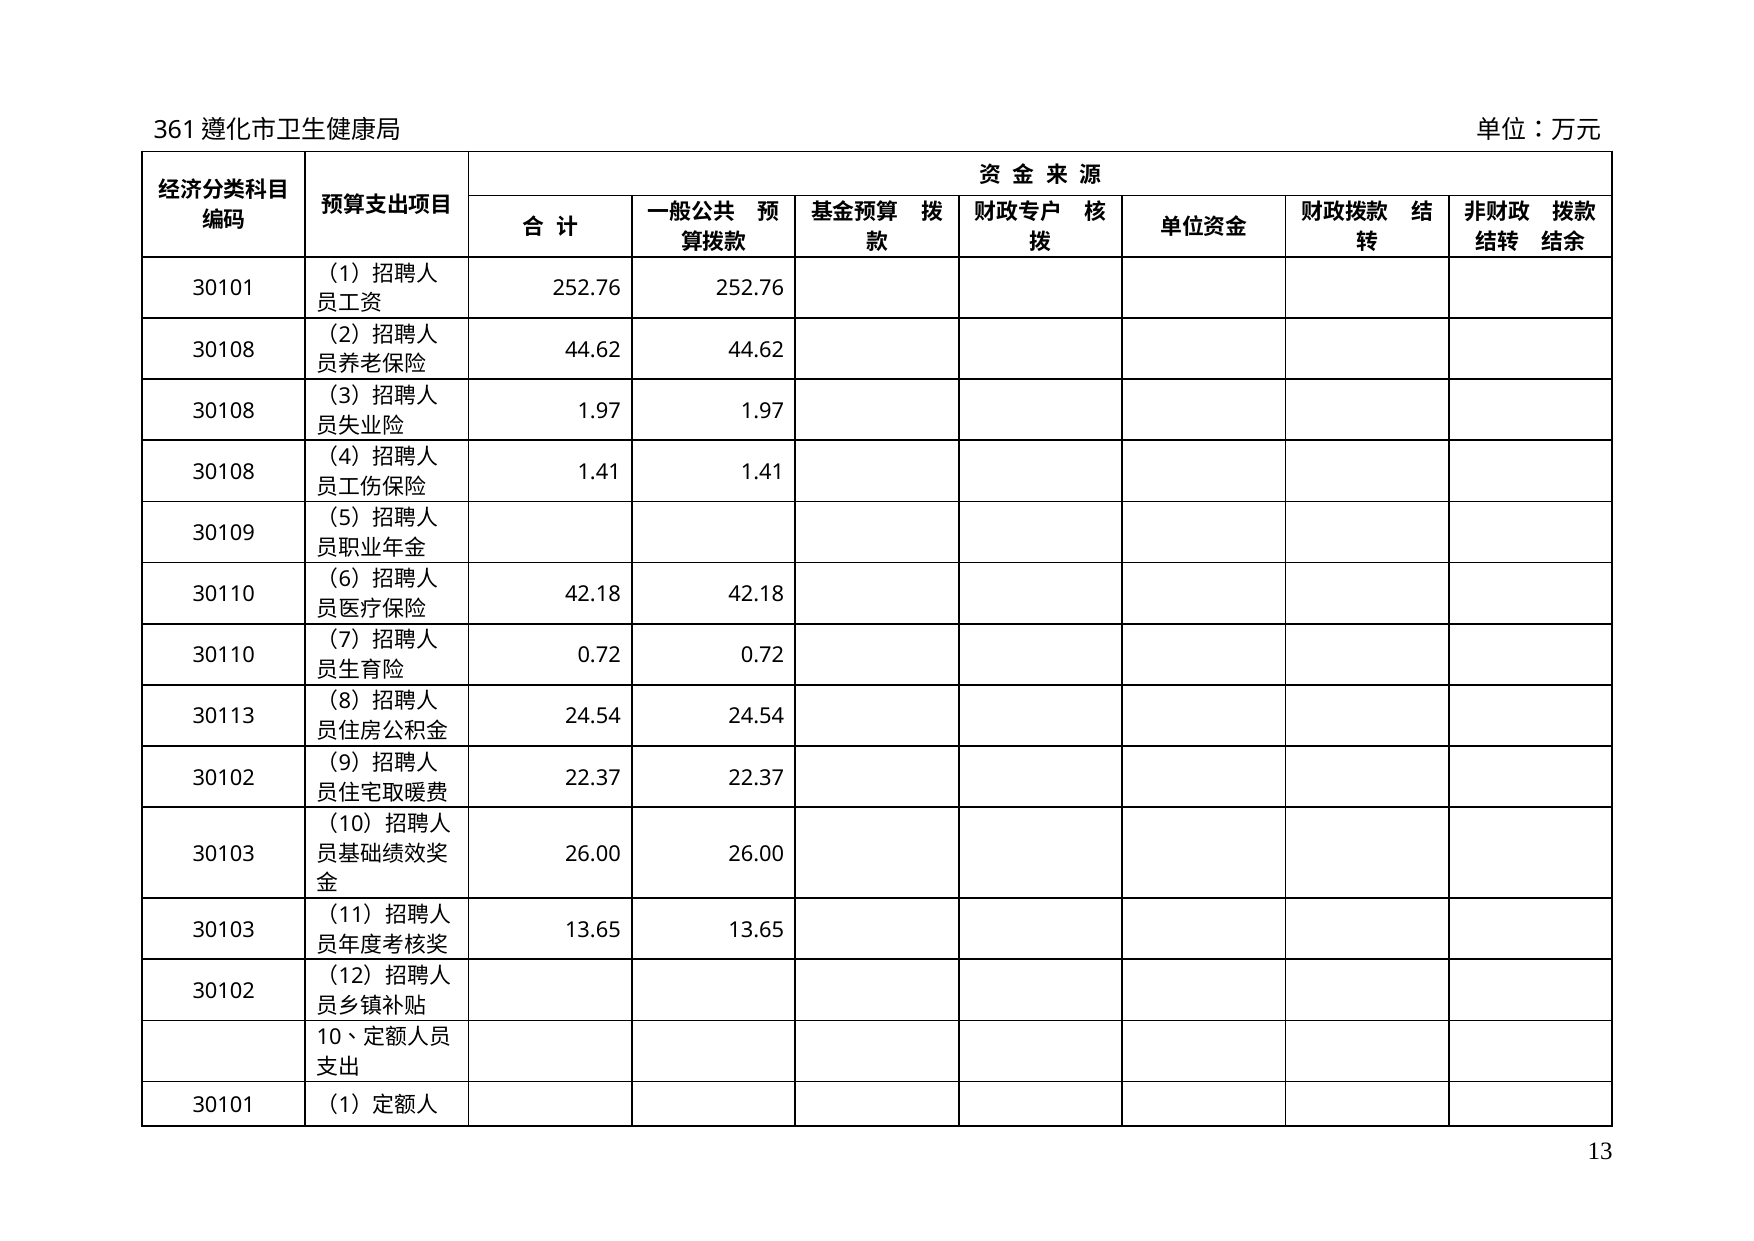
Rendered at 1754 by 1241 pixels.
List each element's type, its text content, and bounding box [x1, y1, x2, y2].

table_cell [1450, 808, 1611, 897]
table_cell 1.97 [633, 380, 794, 439]
table_cell [1450, 1021, 1611, 1081]
table_cell 26.00 [633, 808, 794, 897]
table_header 361遵化市卫生健康局 [143, 108, 468, 151]
table_cell [1450, 899, 1611, 958]
table_cell 非财政 拨款结转 结余 [1450, 196, 1611, 256]
table_cell [796, 960, 958, 1019]
table_cell （7）招聘人员生育险 [306, 625, 468, 684]
table_cell [1450, 319, 1611, 378]
table_cell [1123, 1021, 1285, 1081]
table_cell 26.00 [469, 808, 631, 897]
table_cell 30103 [143, 899, 304, 958]
table_cell [960, 441, 1121, 501]
table_cell 44.62 [633, 319, 794, 378]
table_cell 24.54 [469, 686, 631, 745]
table_cell （6）招聘人员医疗保险 [306, 563, 468, 623]
table_cell （3）招聘人员失业险 [306, 380, 468, 439]
table_cell [1123, 319, 1285, 378]
table_cell [1450, 502, 1611, 562]
table_cell [960, 319, 1121, 378]
table_cell [1123, 380, 1285, 439]
table_cell [960, 808, 1121, 897]
table_cell [960, 258, 1121, 317]
table_cell [960, 502, 1121, 562]
table_cell [960, 563, 1121, 623]
table_cell 252.76 [633, 258, 794, 317]
table_cell [469, 1021, 631, 1081]
table_cell [1286, 380, 1448, 439]
table_cell [1123, 808, 1285, 897]
table_cell [1123, 625, 1285, 684]
table_cell （12）招聘人员乡镇补贴 [306, 960, 468, 1019]
table_cell [1450, 747, 1611, 806]
table_cell [1123, 502, 1285, 562]
table_cell [1286, 563, 1448, 623]
table_cell 30103 [143, 808, 304, 897]
table_cell [1123, 960, 1285, 1019]
table_cell 30102 [143, 747, 304, 806]
table_cell [1286, 960, 1448, 1019]
table_cell [1123, 441, 1285, 501]
table_cell 一般公共 预算拨款 [633, 196, 794, 256]
table_cell [469, 1082, 631, 1125]
table_cell 经济分类科目编码 [143, 152, 304, 256]
table_cell [1286, 502, 1448, 562]
table_cell 252.76 [469, 258, 631, 317]
table_cell [960, 899, 1121, 958]
table_cell 30109 [143, 502, 304, 562]
table_cell 22.37 [469, 747, 631, 806]
table_cell （8）招聘人员住房公积金 [306, 686, 468, 745]
table_cell [960, 686, 1121, 745]
table_cell 30101 [143, 258, 304, 317]
table_cell 24.54 [633, 686, 794, 745]
table_cell 1.41 [633, 441, 794, 501]
table_cell [1286, 625, 1448, 684]
table_cell [796, 563, 958, 623]
table_cell 单位资金 [1123, 196, 1285, 256]
table_cell [633, 1082, 794, 1125]
table_cell [1286, 319, 1448, 378]
table_cell [1286, 441, 1448, 501]
table_cell 30108 [143, 380, 304, 439]
table_cell [1123, 686, 1285, 745]
table_header 单位：万元 [469, 108, 1611, 151]
table_cell [1286, 686, 1448, 745]
table_cell [1450, 441, 1611, 501]
table_cell [1286, 747, 1448, 806]
table_cell [960, 747, 1121, 806]
table_cell [796, 319, 958, 378]
table_cell 合 计 [469, 196, 631, 256]
table_cell （1）招聘人员工资 [306, 258, 468, 317]
table_cell 42.18 [469, 563, 631, 623]
table_cell 22.37 [633, 747, 794, 806]
table_cell 30110 [143, 625, 304, 684]
table_cell [1286, 899, 1448, 958]
table_cell 30102 [143, 960, 304, 1019]
table_cell 0.72 [633, 625, 794, 684]
table_cell 财政专户 核拨 [960, 196, 1121, 256]
table_cell [960, 960, 1121, 1019]
table_cell [1450, 686, 1611, 745]
table_cell [796, 686, 958, 745]
table_cell [1450, 563, 1611, 623]
table_cell （1）定额人员工资 [306, 1082, 468, 1125]
table_cell [796, 380, 958, 439]
table_cell [960, 625, 1121, 684]
table_cell [796, 899, 958, 958]
table_cell [796, 808, 958, 897]
table_cell [1286, 1082, 1448, 1125]
table_cell （5）招聘人员职业年金 [306, 502, 468, 562]
table_cell 13.65 [633, 899, 794, 958]
table_cell [960, 1082, 1121, 1125]
table_cell [796, 258, 958, 317]
table_cell [469, 960, 631, 1019]
table_cell [143, 1021, 304, 1081]
table_cell [1450, 380, 1611, 439]
table_cell [1123, 563, 1285, 623]
table_cell 0.72 [469, 625, 631, 684]
table_cell [633, 502, 794, 562]
table_cell （11）招聘人员年度考核奖 [306, 899, 468, 958]
table_cell [1123, 747, 1285, 806]
table_cell 资 金 来 源 [469, 152, 1611, 195]
table_cell 30108 [143, 319, 304, 378]
table_cell （9）招聘人员住宅取暖费 [306, 747, 468, 806]
table_cell 1.97 [469, 380, 631, 439]
table_cell 30108 [143, 441, 304, 501]
table_cell （4）招聘人员工伤保险 [306, 441, 468, 501]
table_cell 44.62 [469, 319, 631, 378]
table_cell [960, 1021, 1121, 1081]
table_cell 42.18 [633, 563, 794, 623]
table_cell 预算支出项目 [306, 152, 468, 256]
table_cell [796, 441, 958, 501]
table_cell （10）招聘人员基础绩效奖金 [306, 808, 468, 897]
table_cell [796, 502, 958, 562]
table_cell [796, 625, 958, 684]
table_cell [796, 1082, 958, 1125]
table_cell [633, 1021, 794, 1081]
table_cell [1450, 258, 1611, 317]
table_cell 13.65 [469, 899, 631, 958]
table_cell [1450, 960, 1611, 1019]
table_cell [633, 960, 794, 1019]
table_cell [1123, 899, 1285, 958]
table_cell [960, 380, 1121, 439]
table_cell [1450, 1082, 1611, 1125]
table_cell 1.41 [469, 441, 631, 501]
table_cell （2）招聘人员养老保险 [306, 319, 468, 378]
table_cell [1286, 808, 1448, 897]
table_cell [1286, 1021, 1448, 1081]
table_cell 基金预算 拨款 [796, 196, 958, 256]
table_cell 30101 [143, 1082, 304, 1125]
table_cell 10、定额人员支出 [306, 1021, 468, 1081]
table_cell [796, 747, 958, 806]
table_cell [796, 1021, 958, 1081]
table_cell [469, 502, 631, 562]
table_cell [1286, 258, 1448, 317]
table_cell [1123, 258, 1285, 317]
table_cell [1123, 1082, 1285, 1125]
table_cell [1450, 625, 1611, 684]
table_cell 财政拨款 结转 [1286, 196, 1448, 256]
table_cell 30110 [143, 563, 304, 623]
table_cell 30113 [143, 686, 304, 745]
